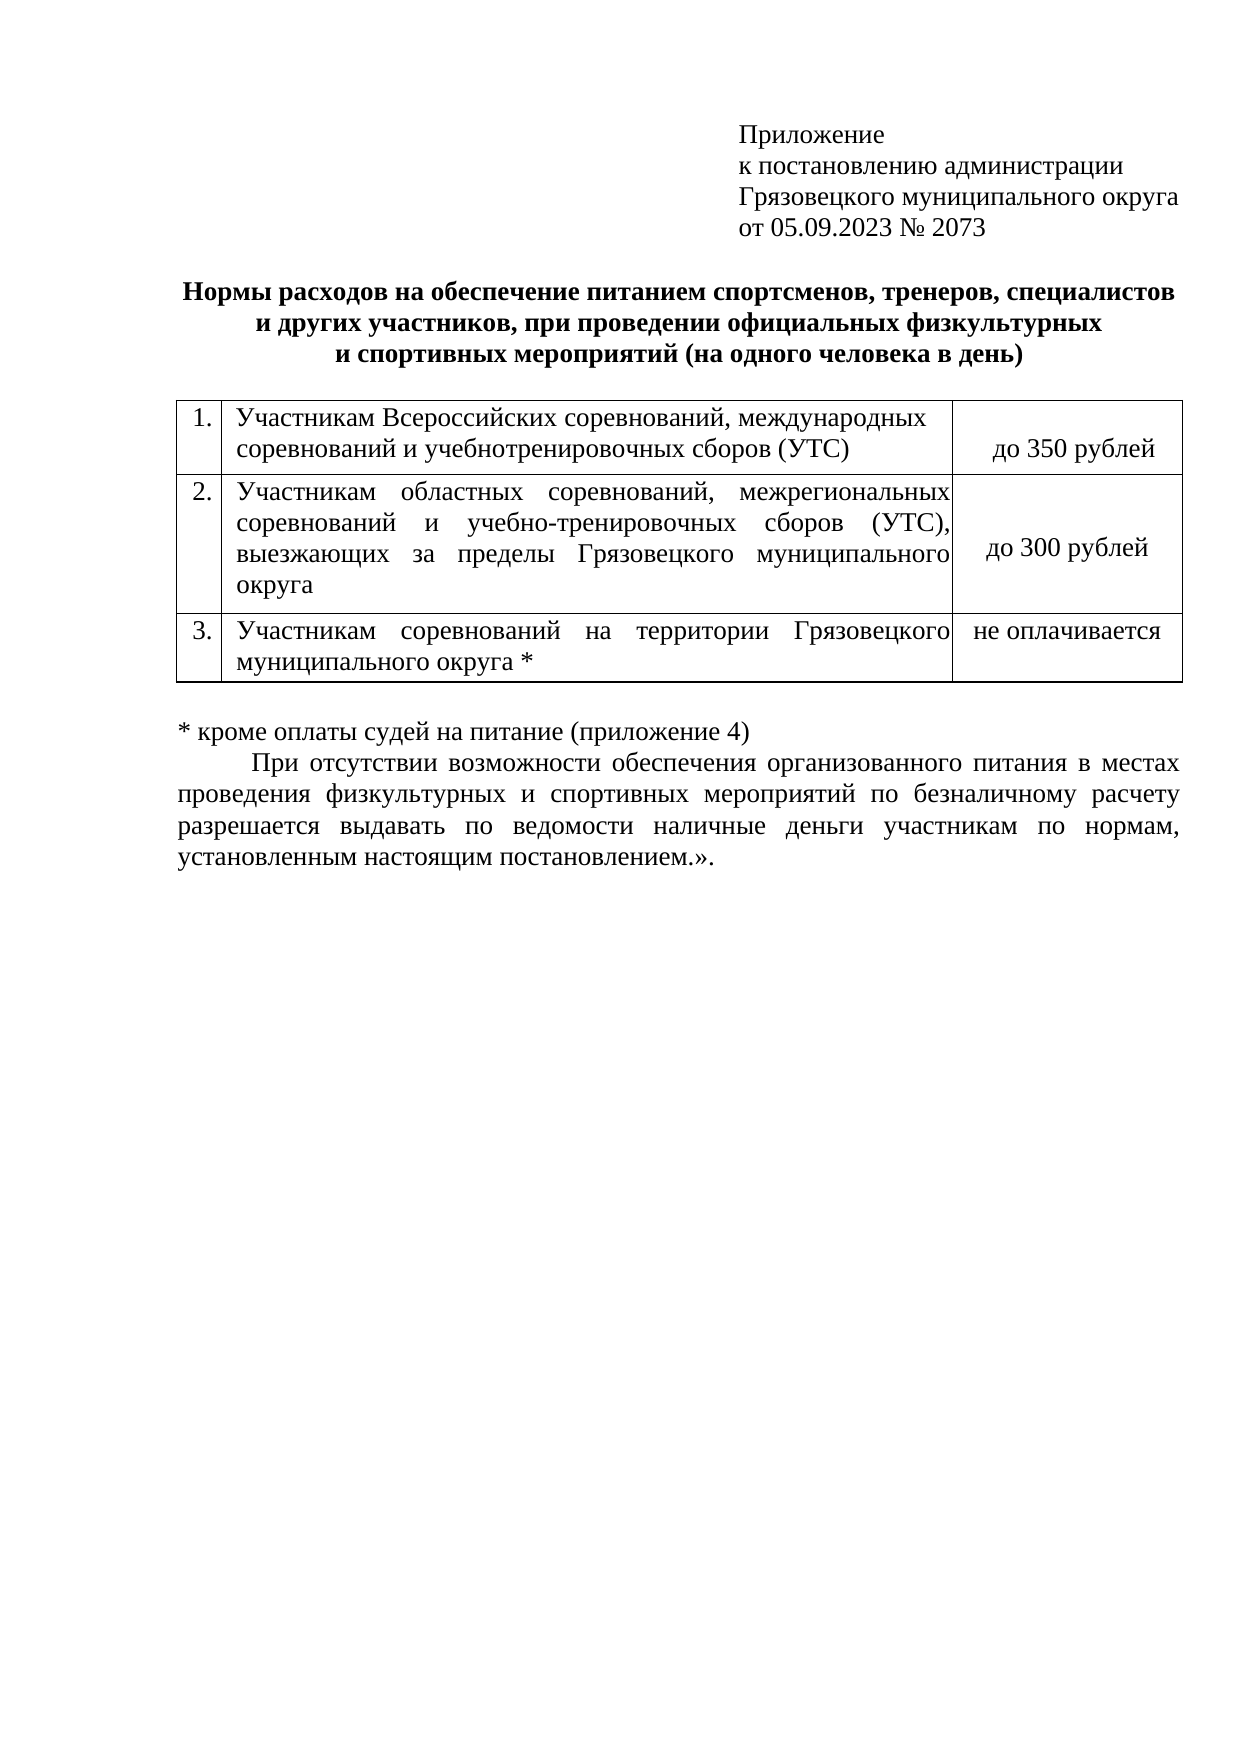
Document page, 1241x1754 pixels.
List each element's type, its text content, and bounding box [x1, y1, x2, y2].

text к постановлению администрации [738, 149, 1181, 180]
table_header [177, 401, 221, 474]
table_header Участникам Всероссийских соревнований, международных соревнований и учебнотренировочных сборов (УТС) [222, 401, 952, 474]
table_cell [177, 614, 221, 681]
text При отсутствии возможности обеспечения организованного питания в местах проведения физкультурных и спортивных мероприятий по безналичному расчету разрешается выдавать по ведомости наличные деньги участникам по нормам, установленным настоящим постановлением.». [177, 746, 1181, 871]
table_cell Участникам соревнований на территории Грязовецкого муниципального округа * [222, 614, 952, 681]
text Приложение [738, 118, 1181, 149]
text Нормы расходов на обеспечение питанием спортсменов, тренеров, специалистов и других участников, при проведении официальных физкультурных [177, 275, 1181, 337]
table_cell до 300 рублей [953, 475, 1182, 613]
table_cell Участникам областных соревнований, межрегиональных соревнований и учебно-тренировочных сборов (УТС), выезжающих за пределы Грязовецкого муниципального округа [222, 475, 952, 613]
table_cell [177, 475, 221, 613]
table_cell не оплачивается [953, 614, 1182, 681]
text и спортивных мероприятий (на одного человека в день) [177, 337, 1181, 369]
text от 05.09.2023 № 2073 [738, 212, 1181, 243]
text * кроме оплаты судей на питание (приложение 4) [177, 715, 1181, 746]
text Грязовецкого муниципального округа [738, 180, 1181, 212]
table_header до 350 рублей [953, 401, 1182, 474]
